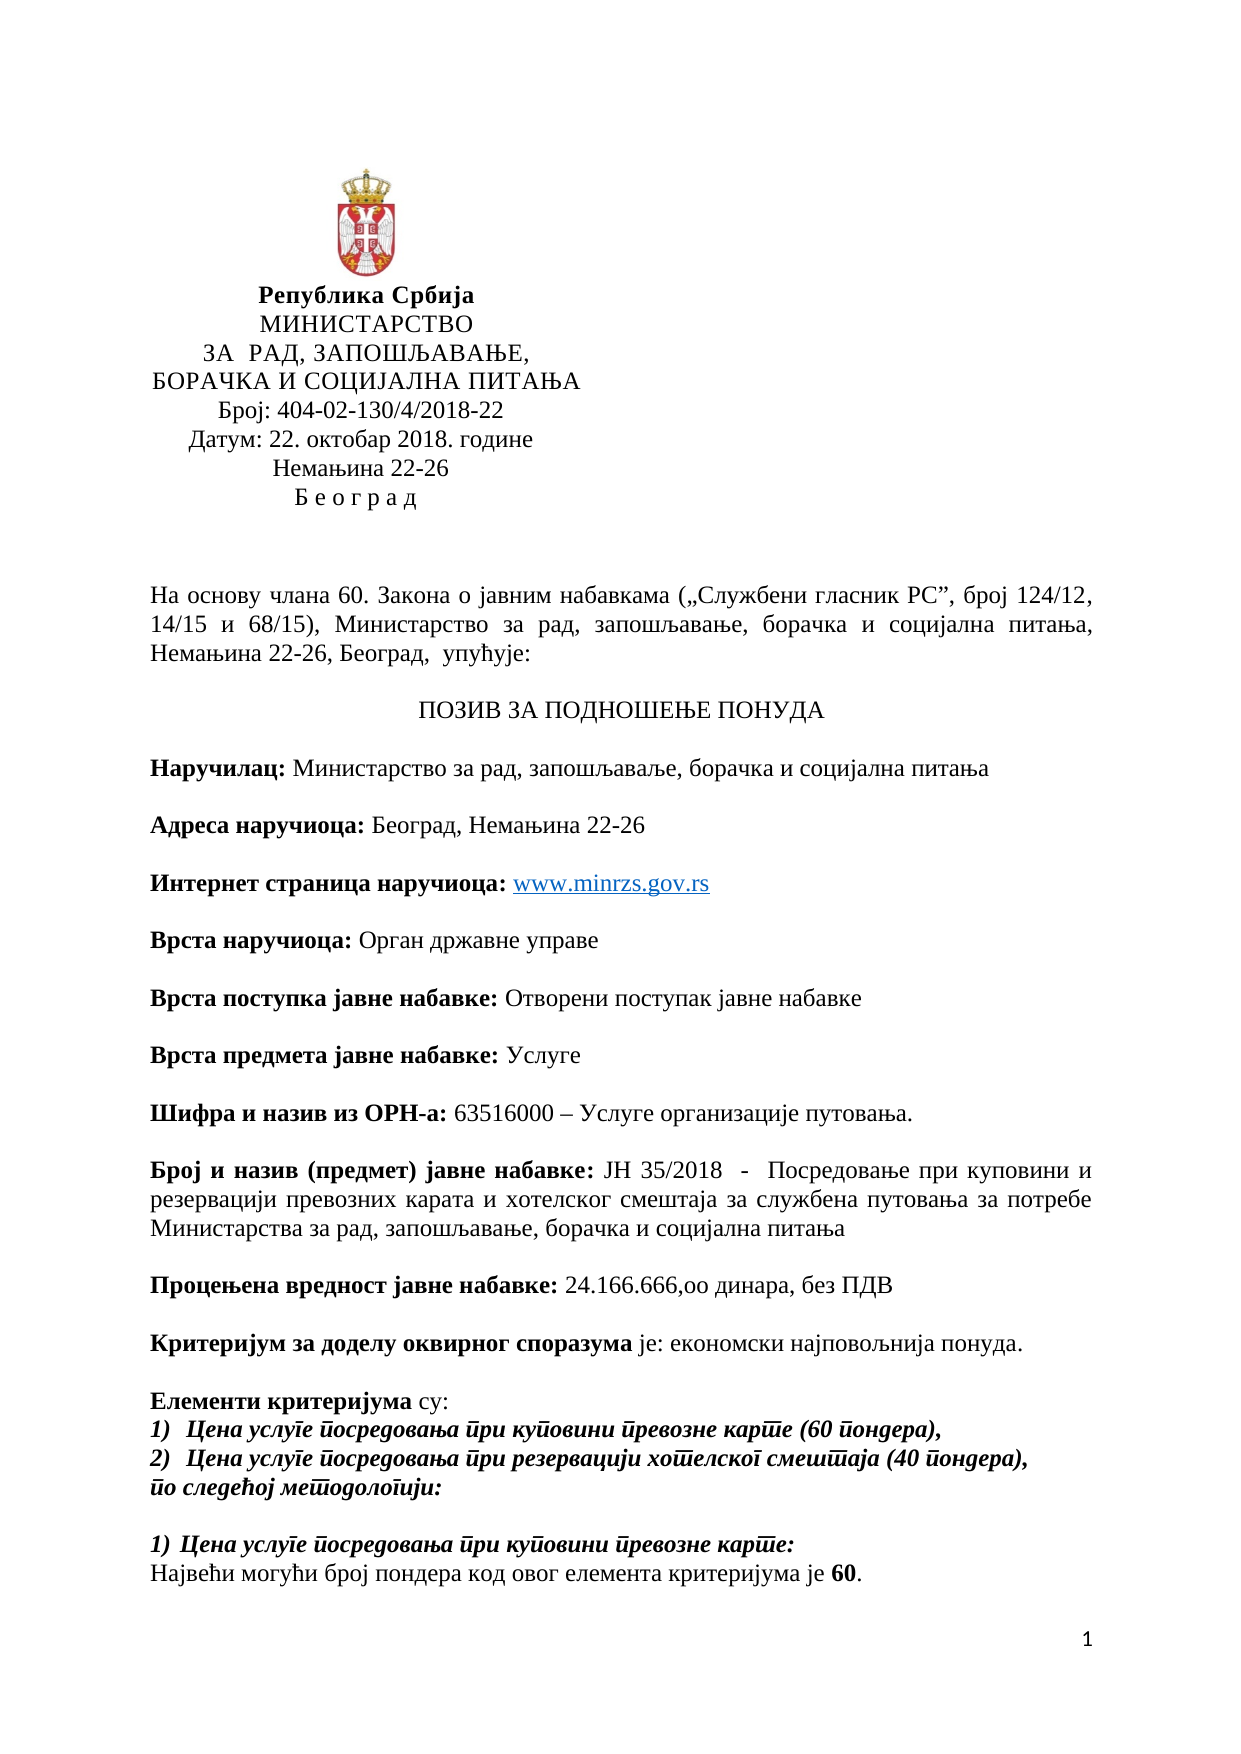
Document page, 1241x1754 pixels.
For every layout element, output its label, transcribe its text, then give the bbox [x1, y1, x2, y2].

text Процењена вредност јавне набавке: 24.166.666,оо динара, без ПДВ [150, 1271, 1093, 1299]
text Интернет страница наручиоца: www.minrzs.gov.rs [150, 868, 1093, 896]
text Адреса наручиоца: Београд, Немањина 22-26 [150, 810, 1093, 839]
text ПОЗИВ ЗА ПОДНОШЕЊЕ ПОНУДA [150, 695, 1093, 724]
text Врста поступка јавне набавке: Отворени поступак јавне набавке [150, 983, 1093, 1011]
text Наручилац: Министарство за рад, запошљаваље, борачка и социјална питања [150, 753, 1093, 781]
table_header [117, 168, 604, 395]
text Врста предмета јавне набавке: Услуге [150, 1040, 1093, 1069]
text На основу члана 60. Закона о јавним набавкама („Службени гласник РС”, број 124/12, 14/15 и 68/15), Министарство за рад, запошљавање, борачка и социјална питања, Немањина 22-26, Београд, упућује: [150, 580, 1093, 666]
text Шифра и назив из ОРН-а: 63516000 – Услуге организације путовања. [150, 1098, 1093, 1126]
picture [282, 167, 450, 281]
text Највећи могући број пондера код овог елемента критеријума је 60. [150, 1558, 1093, 1587]
text Врста наручиоца: Орган државне управе [150, 925, 1093, 954]
text Елементи критеријума су: [150, 1386, 1093, 1414]
list Цена услуге посредовања при резервацији хотелског смештаја (40 пондера), [150, 1443, 1093, 1472]
table_cell Датум: 22. октобар 2018. године [117, 424, 604, 453]
list Цена услуге посредовања при куповини превозне карте: [150, 1529, 1093, 1558]
table_cell Број: 404-02-130/4/2018-22 [117, 395, 604, 424]
list Цена услуге посредовања при куповини превозне карте (60 пондера), [150, 1414, 1093, 1443]
text по следећој методологији: [150, 1472, 1093, 1501]
text Број и назив (предмет) јавне набавке: ЈН 35/2018 - Посредовање при куповини и резервацији превозних карата и хотелског смештаја за службена путовања за потребе Министарства за рад, запошљавање, борачка и социјална питања [150, 1155, 1093, 1242]
text Критеријум за доделу оквирног споразума је: економски најповољнија понуда. [150, 1328, 1093, 1357]
table_cell Немањина 22-26 Б е о г р а д [117, 453, 604, 531]
